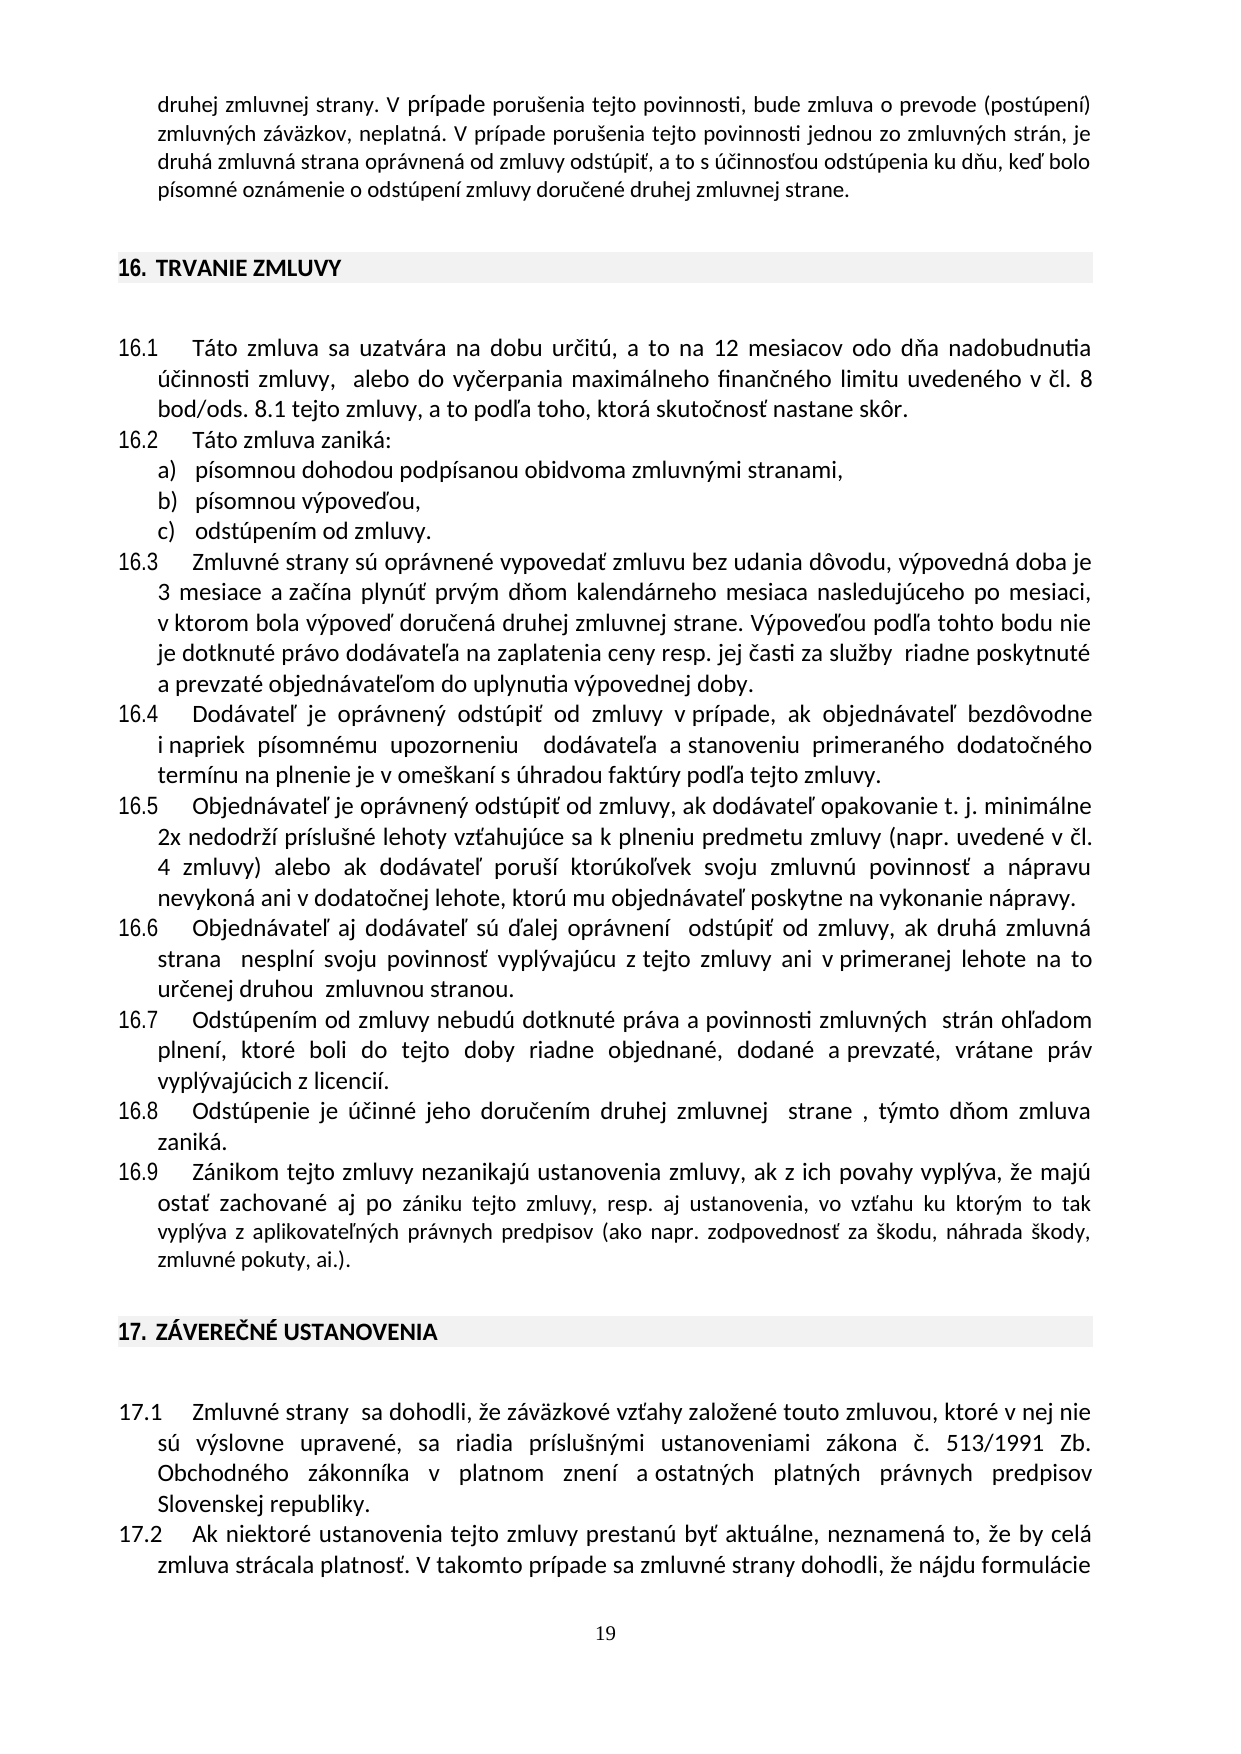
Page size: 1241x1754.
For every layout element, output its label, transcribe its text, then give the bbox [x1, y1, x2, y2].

subtitle TRVANIE ZMLUVY [118, 252, 1093, 283]
list Dodávateľ je oprávnený odstúpiť od zmluvy v prípade, ak objednávateľ bezdôvodne i napriek písomnému upozorneniu dodávateľa a stanoveniu primeraného dodatočného termínu na plnenie je v omeškaní s úhradou faktúry podľa tejto zmluvy. [118, 698, 1093, 790]
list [118, 89, 1093, 203]
list písomnou dohodou podpísanou obidvoma zmluvnými stranami, [157, 454, 1093, 485]
list Objednávateľ aj dodávateľ sú ďalej oprávnení odstúpiť od zmluvy, ak druhá zmluvná strana nesplní svoju povinnosť vyplývajúcu z tejto zmluvy ani v primeranej lehote na to určenej druhou zmluvnou stranou. [118, 912, 1093, 1004]
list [118, 1518, 1093, 1579]
list Táto zmluva zaniká: [118, 424, 1093, 454]
list Táto zmluva sa uzatvára na dobu určitú, a to na 12 mesiacov odo dňa nadobudnutia účinnosti zmluvy, alebo do vyčerpania maximálneho finančného limitu uvedeného v čl. 8 bod/ods. 8.1 tejto zmluvy, a to podľa toho, ktorá skutočnosť nastane skôr. [118, 332, 1093, 424]
subtitle ZÁVEREČNÉ USTANOVENIA [118, 1316, 1093, 1347]
list Odstúpením od zmluvy nebudú dotknuté práva a povinnosti zmluvných strán ohľadom plnení, ktoré boli do tejto doby riadne objednané, dodané a prevzaté, vrátane práv vyplývajúcich z licencií. [118, 1004, 1093, 1095]
list Objednávateľ je oprávnený odstúpiť od zmluvy, ak dodávateľ opakovanie t. j. minimálne 2x nedodrží príslušné lehoty vzťahujúce sa k plneniu predmetu zmluvy (napr. uvedené v čl. 4 zmluvy) alebo ak dodávateľ poruší ktorúkoľvek svoju zmluvnú povinnosť a nápravu nevykoná ani v dodatočnej lehote, ktorú mu objednávateľ poskytne na vykonanie nápravy. [118, 790, 1093, 912]
list odstúpením od zmluvy. [157, 515, 1093, 546]
list Zmluvné strany sa dohodli, že záväzkové vzťahy založené touto zmluvou, ktoré v nej nie sú výslovne upravené, sa riadia príslušnými ustanoveniami zákona č. 513/1991 Zb. Obchodného zákonníka v platnom znení a ostatných platných právnych predpisov Slovenskej republiky. [118, 1396, 1093, 1518]
list Zmluvné strany sú oprávnené vypovedať zmluvu bez udania dôvodu, výpovedná doba je 3 mesiace a začína plynúť prvým dňom kalendárneho mesiaca nasledujúceho po mesiaci, v ktorom bola výpoveď doručená druhej zmluvnej strane. Výpoveďou podľa tohto bodu nie je dotknuté právo dodávateľa na zaplatenia ceny resp. jej časti za služby riadne poskytnuté a prevzaté objednávateľom do uplynutia výpovednej doby. [118, 546, 1093, 698]
list Zánikom tejto zmluvy nezanikajú ustanovenia zmluvy, ak z ich povahy vyplýva, že majú ostať zachované aj po zániku tejto zmluvy, resp. aj ustanovenia, vo vzťahu ku ktorým to tak vyplýva z aplikovateľných právnych predpisov (ako napr. zodpovednosť za škodu, náhrada škody, zmluvné pokuty, ai.). [118, 1156, 1093, 1273]
list písomnou výpoveďou, [157, 485, 1093, 515]
list Odstúpenie je účinné jeho doručením druhej zmluvnej strane , týmto dňom zmluva zaniká. [118, 1095, 1093, 1156]
